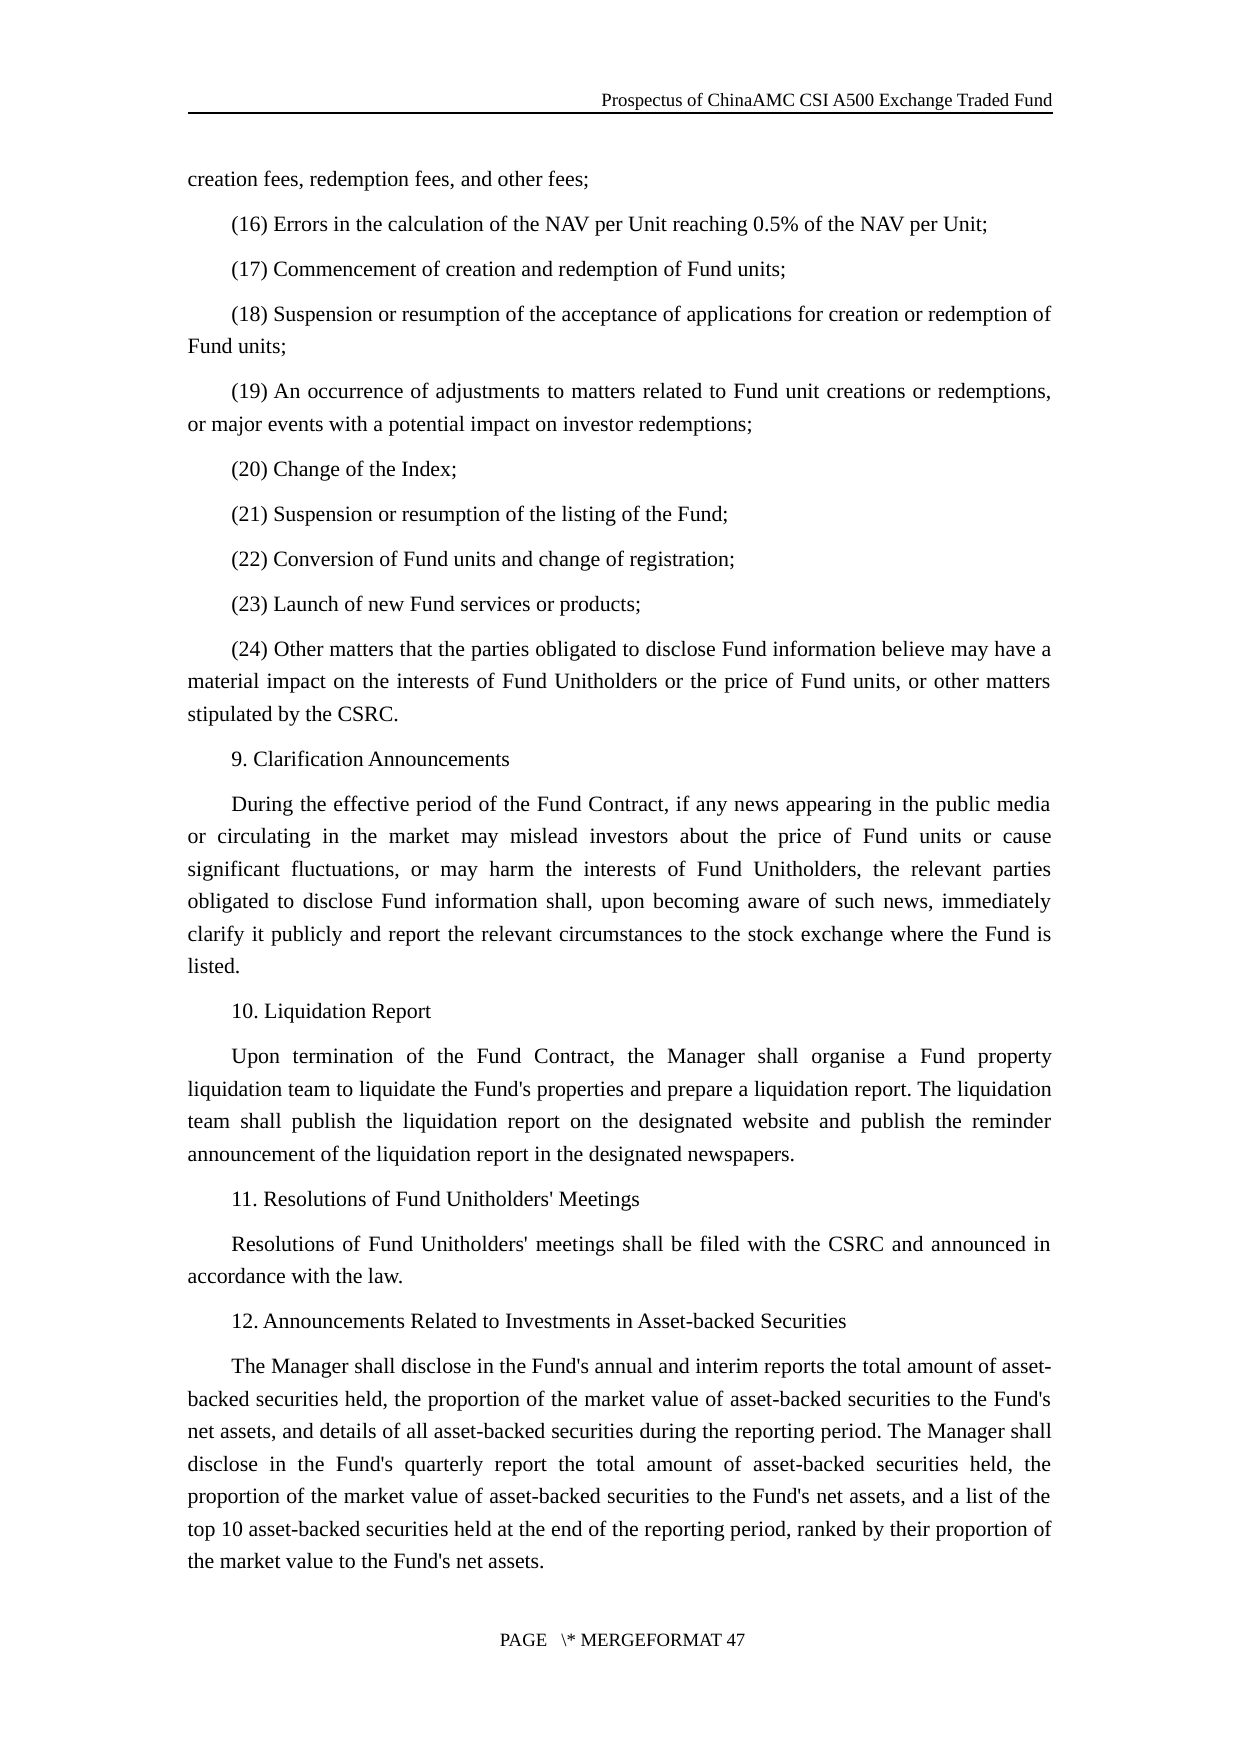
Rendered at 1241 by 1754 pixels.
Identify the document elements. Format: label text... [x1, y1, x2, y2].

text (24) Other matters that the parties obligated to disclose Fund information believe may have a material impact on the interests of Fund Unitholders or the price of Fund units, or other matters stipulated by the CSRC. [187, 632, 1053, 729]
text (21) Suspension or resumption of the listing of the Fund; [187, 497, 1053, 529]
text (20) Change of the Index; [187, 452, 1053, 484]
text During the effective period of the Fund Contract, if any news appearing in the public media or circulating in the market may mislead investors about the price of Fund units or cause significant fluctuations, or may harm the interests of Fund Unitholders, the relevant parties obligated to disclose Fund information shall, upon becoming aware of such news, immediately clarify it publicly and report the relevant circumstances to the stock exchange where the Fund is listed. [187, 787, 1053, 982]
text (23) Launch of new Fund services or products; [187, 587, 1053, 619]
text 11. Resolutions of Fund Unitholders' Meetings [187, 1182, 1053, 1214]
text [187, 162, 1053, 194]
text (17) Commencement of creation and redemption of Fund units; [187, 252, 1053, 284]
text The Manager shall disclose in the Fund's annual and interim reports the total amount of asset-backed securities held, the proportion of the market value of asset-backed securities to the Fund's net assets, and details of all asset-backed securities during the reporting period. The Manager shall disclose in the Fund's quarterly report the total amount of asset-backed securities held, the proportion of the market value of asset-backed securities to the Fund's net assets, and a list of the top 10 asset-backed securities held at the end of the reporting period, ranked by their proportion of the market value to the Fund's net assets. [187, 1349, 1053, 1577]
text (18) Suspension or resumption of the acceptance of applications for creation or redemption of Fund units; [187, 297, 1053, 362]
text Upon termination of the Fund Contract, the Manager shall organise a Fund property liquidation team to liquidate the Fund's properties and prepare a liquidation report. The liquidation team shall publish the liquidation report on the designated website and publish the reminder announcement of the liquidation report in the designated newspapers. [187, 1039, 1053, 1169]
text 12. Announcements Related to Investments in Asset-backed Securities [187, 1304, 1053, 1337]
text (16) Errors in the calculation of the NAV per Unit reaching 0.5% of the NAV per Unit; [187, 207, 1053, 239]
text (19) An occurrence of adjustments to matters related to Fund unit creations or redemptions, or major events with a potential impact on investor redemptions; [187, 374, 1053, 439]
text (22) Conversion of Fund units and change of registration; [187, 542, 1053, 574]
text 10. Liquidation Report [187, 994, 1053, 1027]
text 9. Clarification Announcements [187, 742, 1053, 774]
text Resolutions of Fund Unitholders' meetings shall be filed with the CSRC and announced in accordance with the law. [187, 1227, 1053, 1292]
